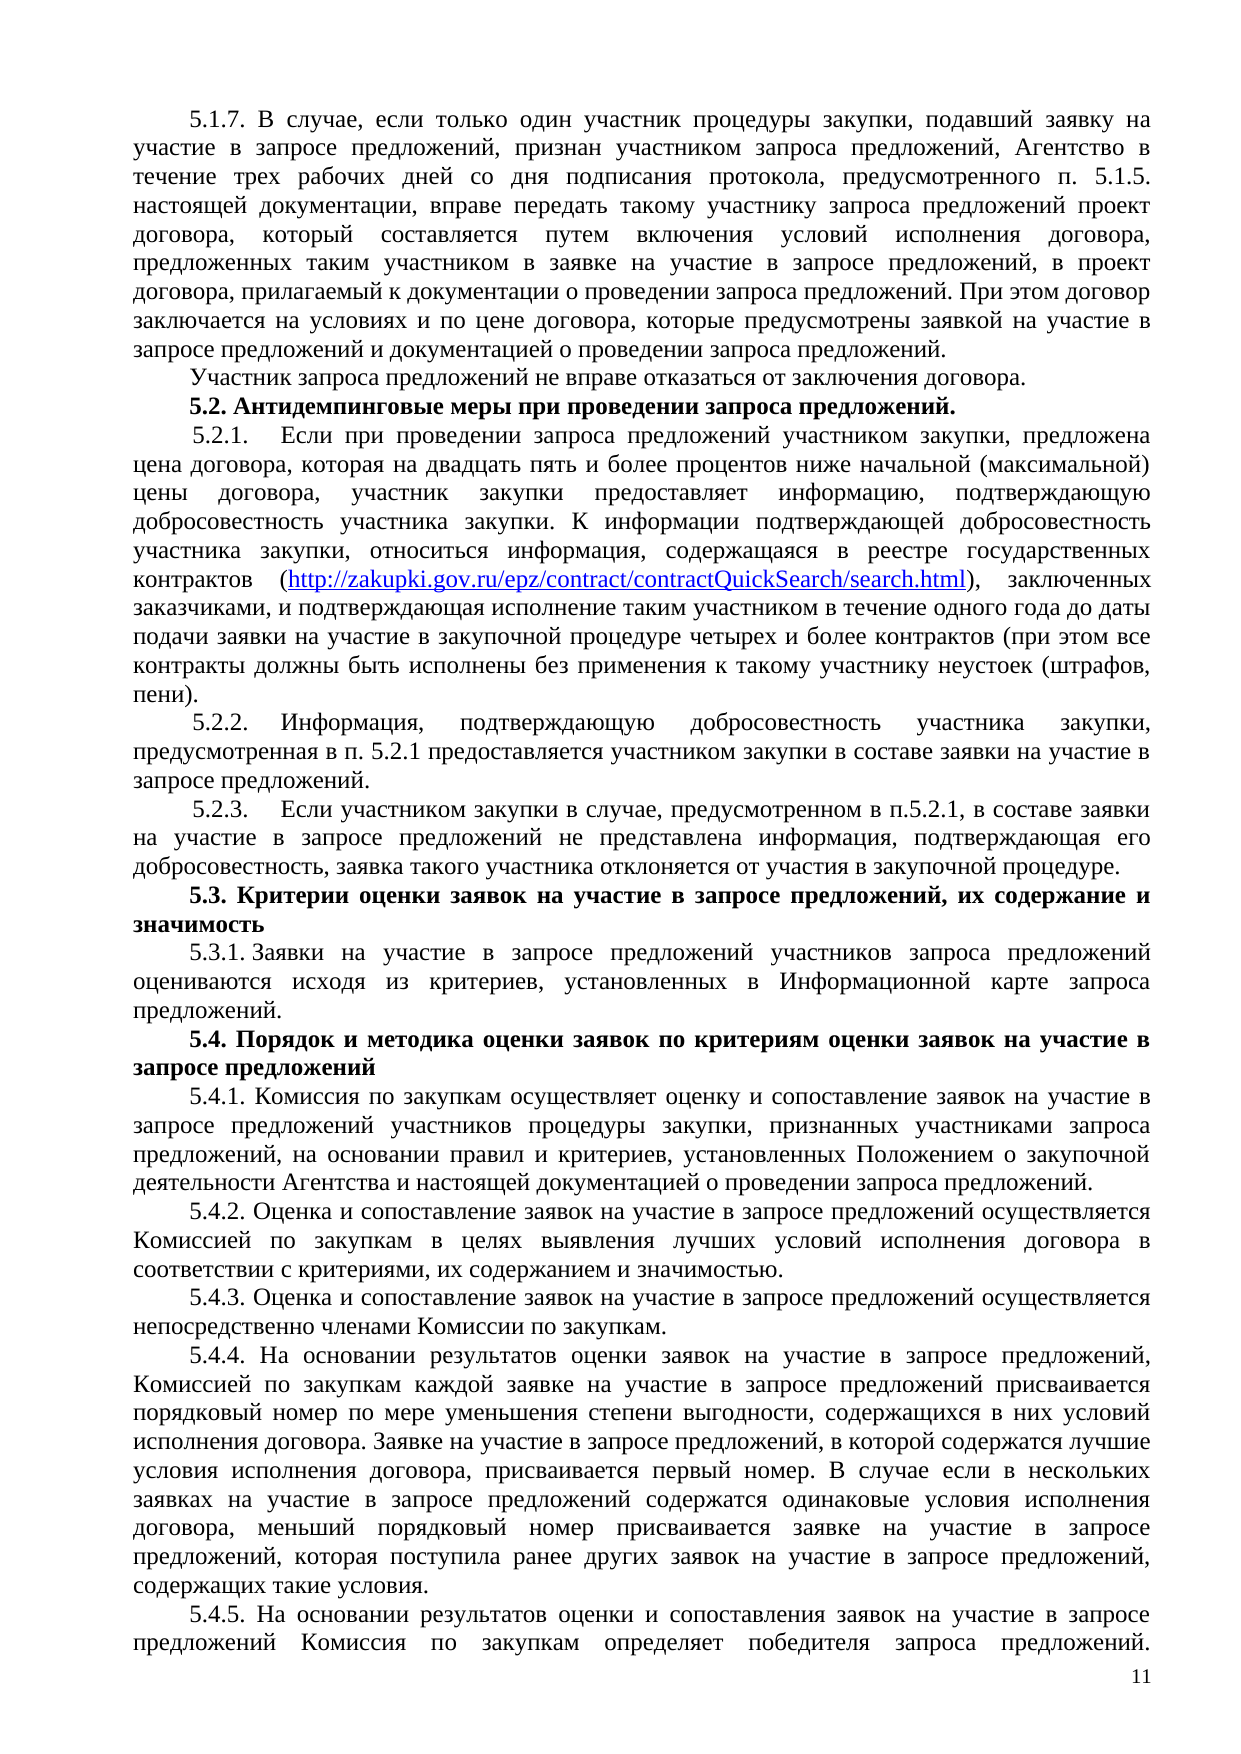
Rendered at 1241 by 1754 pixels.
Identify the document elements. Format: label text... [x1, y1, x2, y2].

text 5.4.4. На основании результатов оценки заявок на участие в запросе предложений, Комиссией по закупкам каждой заявке на участие в запросе предложений присваивается порядковый номер по мере уменьшения степени выгодности, содержащихся в них условий исполнения договора. Заявке на участие в запросе предложений, в которой содержатся лучшие условия исполнения договора, присваивается первый номер. В случае если в нескольких заявках на участие в запросе предложений содержатся одинаковые условия исполнения договора, меньший порядковый номер присваивается заявке на участие в запросе предложений, которая поступила ранее других заявок на участие в запросе предложений, содержащих такие условия. [133, 1340, 1152, 1599]
subtitle 5.4. Порядок и методика оценки заявок по критериям оценки заявок на участие в запросе предложений [133, 1024, 1152, 1081]
text Участник запроса предложений не вправе отказаться от заключения договора. [133, 362, 1152, 391]
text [133, 1599, 1152, 1656]
subtitle 5.3. Критерии оценки заявок на участие в запросе предложений, их содержание и значимость [133, 880, 1152, 937]
list Информация, подтверждающую добросовестность участника закупки, предусмотренная в п. 5.2.1 предоставляется участником закупки в составе заявки на участие в запросе предложений. [133, 707, 1152, 794]
text 5.1.7. В случае, если только один участник процедуры закупки, подавший заявку на участие в запросе предложений, признан участником запроса предложений, Агентство в течение трех рабочих дней со дня подписания протокола, предусмотренного п. 5.1.5. настоящей документации, вправе передать такому участнику запроса предложений проект договора, который составляется путем включения условий исполнения договора, предложенных таким участником в заявке на участие в запросе предложений, в проект договора, прилагаемый к документации о проведении запроса предложений. При этом договор заключается на условиях и по цене договора, которые предусмотрены заявкой на участие в запросе предложений и документацией о проведении запроса предложений. [133, 104, 1152, 362]
text 5.4.2. Оценка и сопоставление заявок на участие в запросе предложений осуществляется Комиссией по закупкам в целях выявления лучших условий исполнения договора в соответствии с критериями, их содержанием и значимостью. [133, 1196, 1152, 1282]
list Если при проведении запроса предложений участником закупки, предложена цена договора, которая на двадцать пять и более процентов ниже начальной (максимальной) цены договора, участник закупки предоставляет информацию, подтверждающую добросовестность участника закупки. К информации подтверждающей добросовестность участника закупки, относиться информация, содержащаяся в реестре государственных контрактов (http://zakupki.gov.ru/epz/contract/contractQuickSearch/search.html), заключенных заказчиками, и подтверждающая исполнение таким участником в течение одного года до даты подачи заявки на участие в закупочной процедуре четырех и более контрактов (при этом все контракты должны быть исполнены без применения к такому участнику неустоек (штрафов, пени). [133, 420, 1152, 707]
text 5.4.1. Комиссия по закупкам осуществляет оценку и сопоставление заявок на участие в запросе предложений участников процедуры закупки, признанных участниками запроса предложений, на основании правил и критериев, установленных Положением о закупочной деятельности Агентства и настоящей документацией о проведении запроса предложений. [133, 1081, 1152, 1196]
list Если участником закупки в случае, предусмотренном в п.5.2.1, в составе заявки на участие в запросе предложений не представлена информация, подтверждающая его добросовестность, заявка такого участника отклоняется от участия в закупочной процедуре. [133, 794, 1152, 880]
text 5.4.3. Оценка и сопоставление заявок на участие в запросе предложений осуществляется непосредственно членами Комиссии по закупкам. [133, 1282, 1152, 1340]
text 5.3.1. Заявки на участие в запросе предложений участников запроса предложений оцениваются исходя из критериев, установленных в Информационной карте запроса предложений. [133, 937, 1152, 1024]
subtitle Антидемпинговые меры при проведении запроса предложений. [189, 391, 1152, 420]
